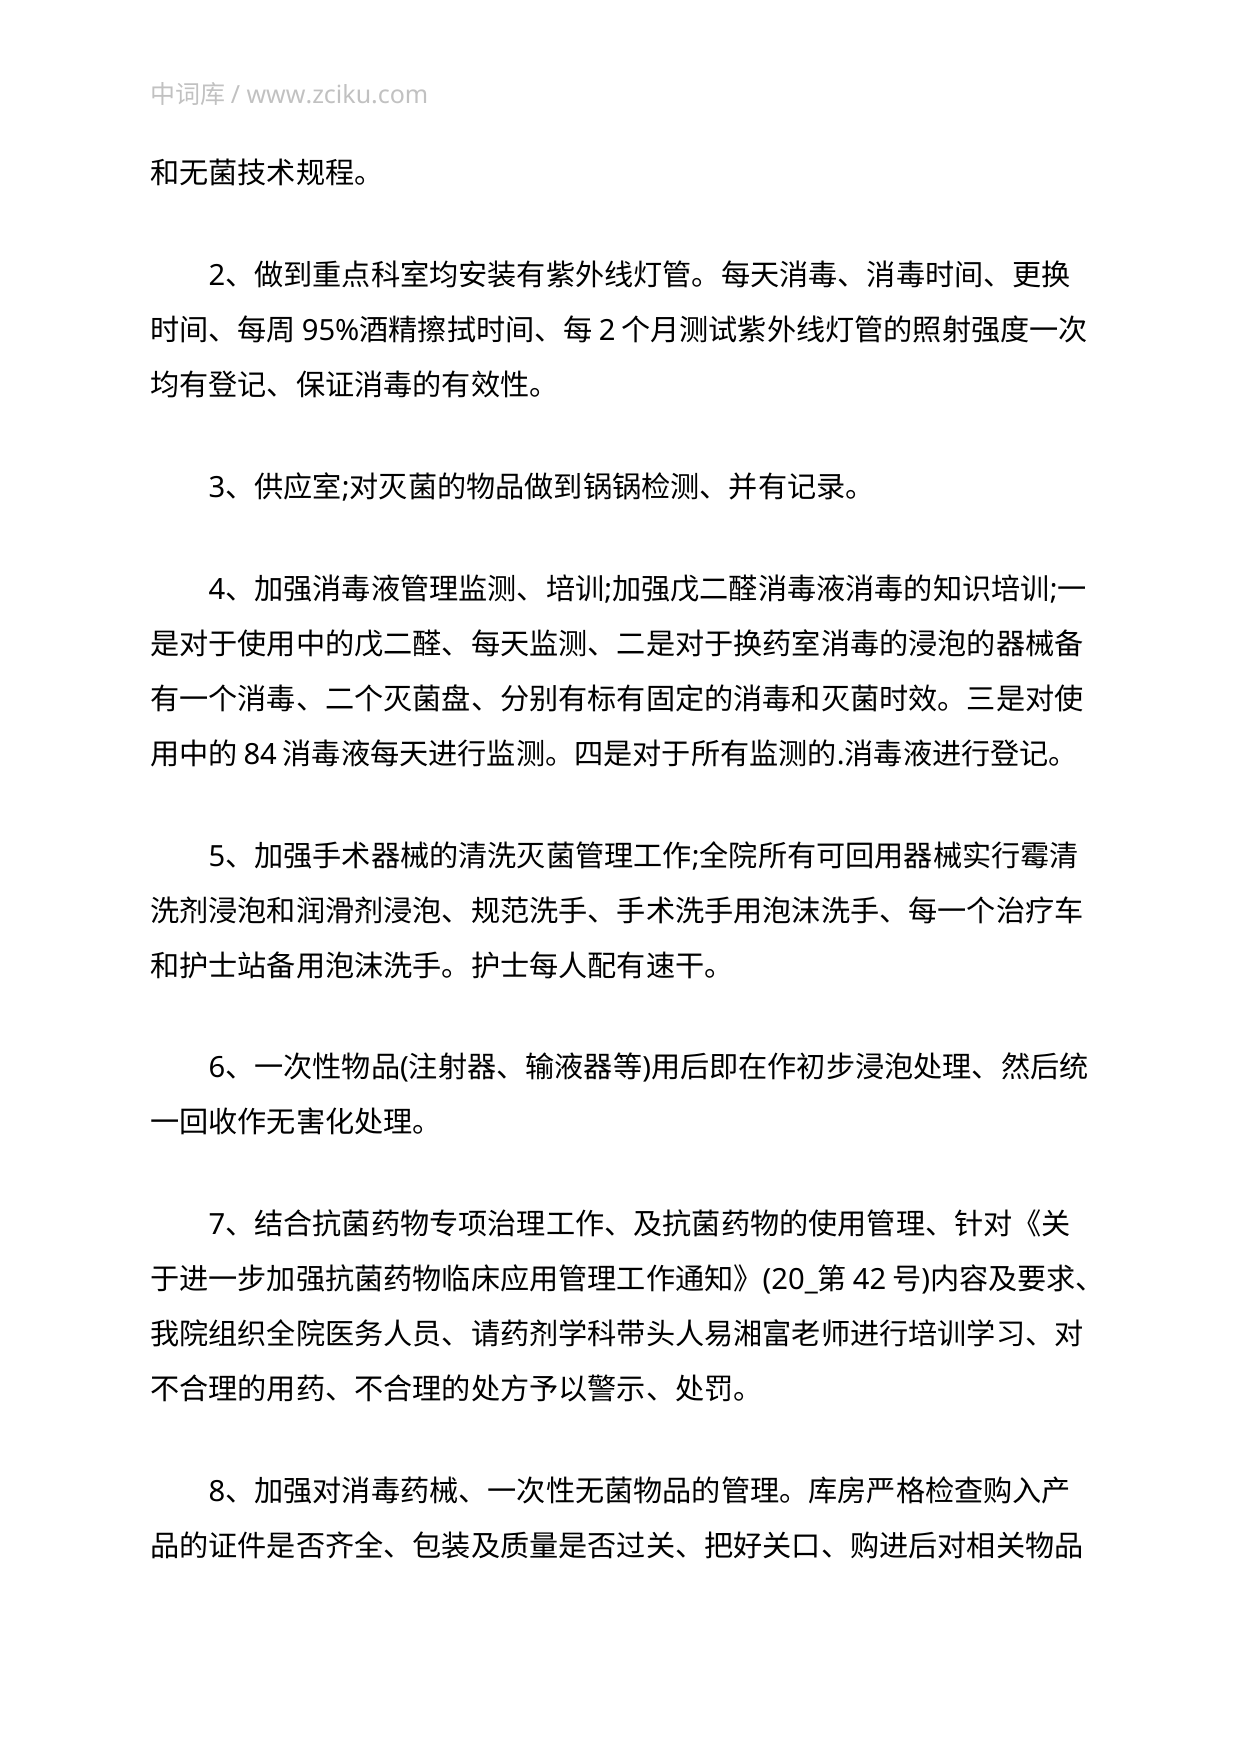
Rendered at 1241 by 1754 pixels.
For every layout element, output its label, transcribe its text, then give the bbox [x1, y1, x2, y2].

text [150, 150, 1090, 192]
text 3、供应室;对灭菌的物品做到锅锅检测、并有记录。 [150, 463, 1090, 506]
text 6、一次性物品(注射器、输液器等)用后即在作初步浸泡处理、然后统一回收作无害化处理。 [150, 1044, 1090, 1141]
text 4、加强消毒液管理监测、培训;加强戊二醛消毒液消毒的知识培训;一是对于使用中的戊二醛、每天监测、二是对于换药室消毒的浸泡的器械备有一个消毒、二个灭菌盘、分别有标有固定的消毒和灭菌时效。三是对使用中的84消毒液每天进行监测。四是对于所有监测的.消毒液进行登记。 [150, 566, 1090, 773]
text 2、做到重点科室均安装有紫外线灯管。每天消毒、消毒时间、更换时间、每周95%酒精擦拭时间、每2个月测试紫外线灯管的照射强度一次均有登记、保证消毒的有效性。 [150, 252, 1090, 404]
text 5、加强手术器械的清洗灭菌管理工作;全院所有可回用器械实行霉清洗剂浸泡和润滑剂浸泡、规范洗手、手术洗手用泡沫洗手、每一个治疗车和护士站备用泡沫洗手。护士每人配有速干。 [150, 832, 1090, 984]
text 7、结合抗菌药物专项治理工作、及抗菌药物的使用管理、针对《关于进一步加强抗菌药物临床应用管理工作通知》(20_第42号)内容及要求、我院组织全院医务人员、请药剂学科带头人易湘富老师进行培训学习、对不合理的用药、不合理的处方予以警示、处罚。 [150, 1201, 1090, 1408]
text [150, 1467, 1090, 1565]
